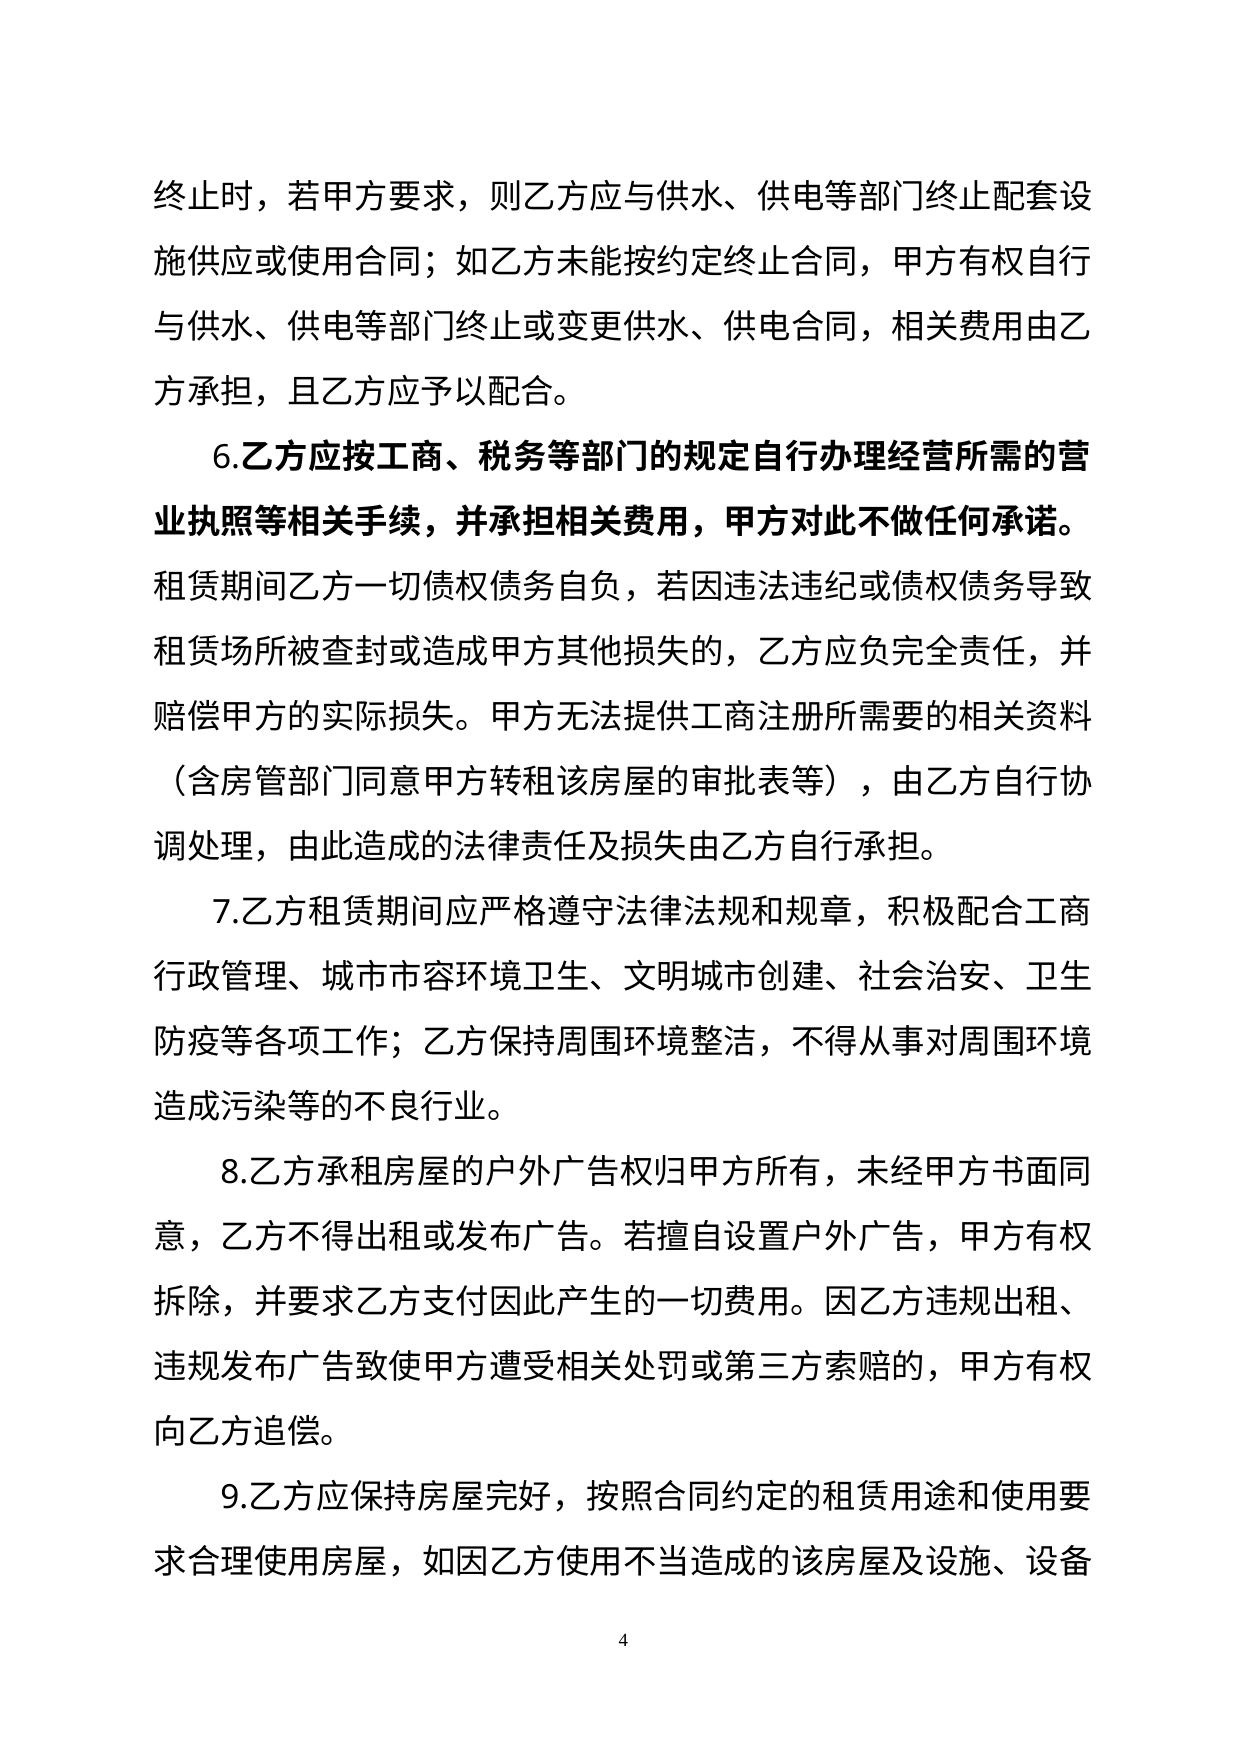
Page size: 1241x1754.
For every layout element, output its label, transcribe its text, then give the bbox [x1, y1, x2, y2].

text 8.乙方承租房屋的户外广告权归甲方所有，未经甲方书面同意，乙方不得出租或发布广告。若擅自设置户外广告，甲方有权拆除，并要求乙方支付因此产生的一切费用。因乙方违规出租、违规发布广告致使甲方遭受相关处罚或第三方索赔的，甲方有权向乙方追偿。 [153, 1137, 1093, 1462]
text 6.乙方应按工商、税务等部门的规定自行办理经营所需的营业执照等相关手续，并承担相关费用，甲方对此不做任何承诺。租赁期间乙方一切债权债务自负，若因违法违纪或债权债务导致租赁场所被查封或造成甲方其他损失的，乙方应负完全责任，并赔偿甲方的实际损失。甲方无法提供工商注册所需要的相关资料（含房管部门同意甲方转租该房屋的审批表等），由乙方自行协调处理，由此造成的法律责任及损失由乙方自行承担。 [153, 422, 1093, 877]
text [153, 1462, 1093, 1592]
text 7.乙方租赁期间应严格遵守法律法规和规章，积极配合工商行政管理、城市市容环境卫生、文明城市创建、社会治安、卫生防疫等各项工作；乙方保持周围环境整洁，不得从事对周围环境造成污染等的不良行业。 [153, 877, 1093, 1137]
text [153, 162, 1093, 422]
